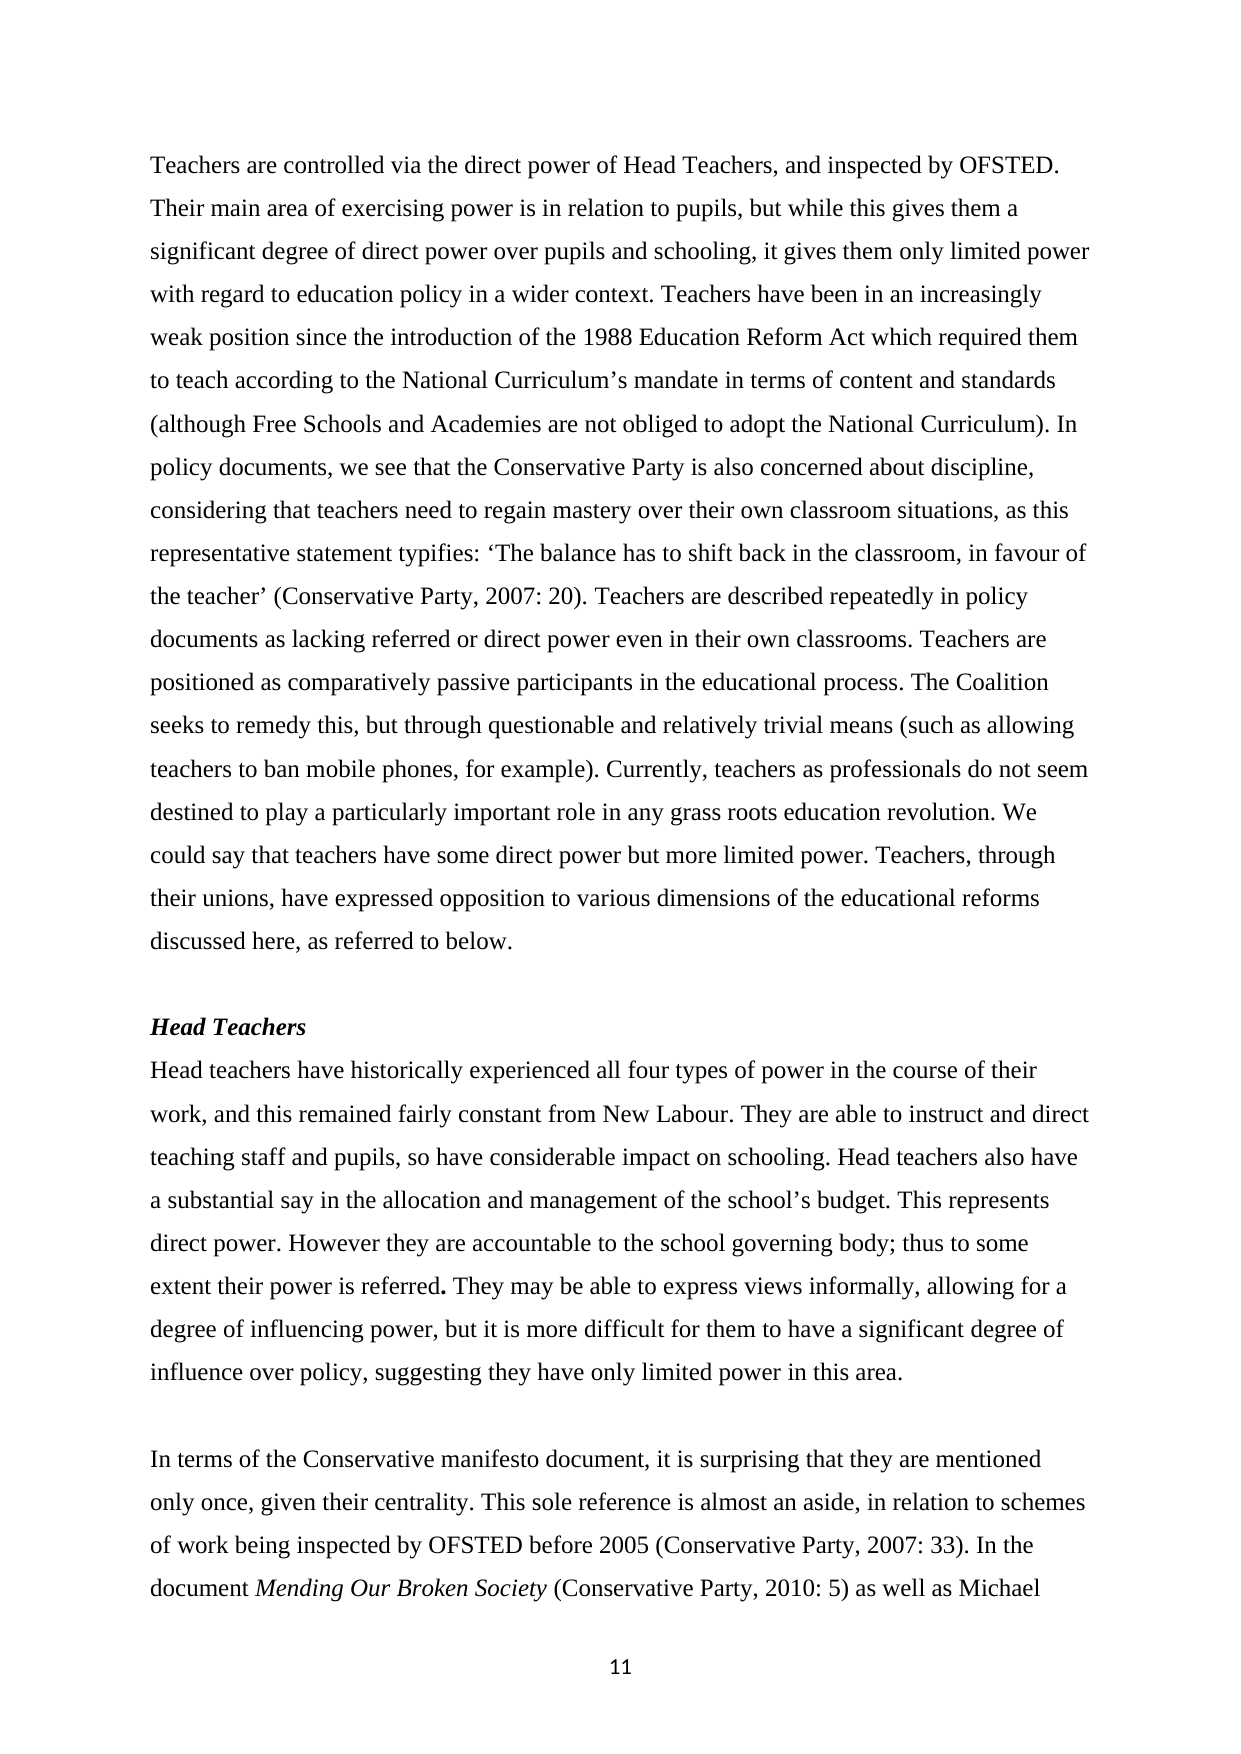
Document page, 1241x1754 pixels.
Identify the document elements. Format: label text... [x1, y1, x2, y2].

text Teachers are controlled via the direct power of Head Teachers, and inspected by OFSTED. Their main area of exercising power is in relation to pupils, but while this gives them a significant degree of direct power over pupils and schooling, it gives them only limited power with regard to education policy in a wider context. Teachers have been in an increasingly weak position since the introduction of the 1988 Education Reform Act which required them to teach according to the National Curriculum’s mandate in terms of content and standards (although Free Schools and Academies are not obliged to adopt the National Curriculum). In policy documents, we see that the Conservative Party is also concerned about discipline, considering that teachers need to regain mastery over their own classroom situations, as this representative statement typifies: ‘The balance has to shift back in the classroom, in favour of the teacher’ (Conservative Party, 2007: 20). Teachers are described repeatedly in policy documents as lacking referred or direct power even in their own classrooms. Teachers are positioned as comparatively passive participants in the educational process. The Coalition seeks to remedy this, but through questionable and relatively trivial means (such as allowing teachers to ban mobile phones, for example). Currently, teachers as professionals do not seem destined to play a particularly important role in any grass roots education revolution. We could say that teachers have some direct power but more limited power. Teachers, through their unions, have expressed opposition to various dimensions of the educational reforms discussed here, as referred to below. [150, 150, 1090, 955]
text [150, 1444, 1090, 1602]
text Head teachers have historically experienced all four types of power in the course of their work, and this remained fairly constant from New Labour. They are able to instruct and direct teaching staff and pupils, so have considerable impact on schooling. Head teachers also have a substantial say in the allocation and management of the school’s budget. This represents direct power. However they are accountable to the school governing body; thus to some extent their power is referred. They may be able to express views informally, allowing for a degree of influencing power, but it is more difficult for them to have a significant degree of influence over policy, suggesting they have only limited power in this area. [150, 1056, 1090, 1386]
text Head Teachers [150, 1012, 1090, 1041]
